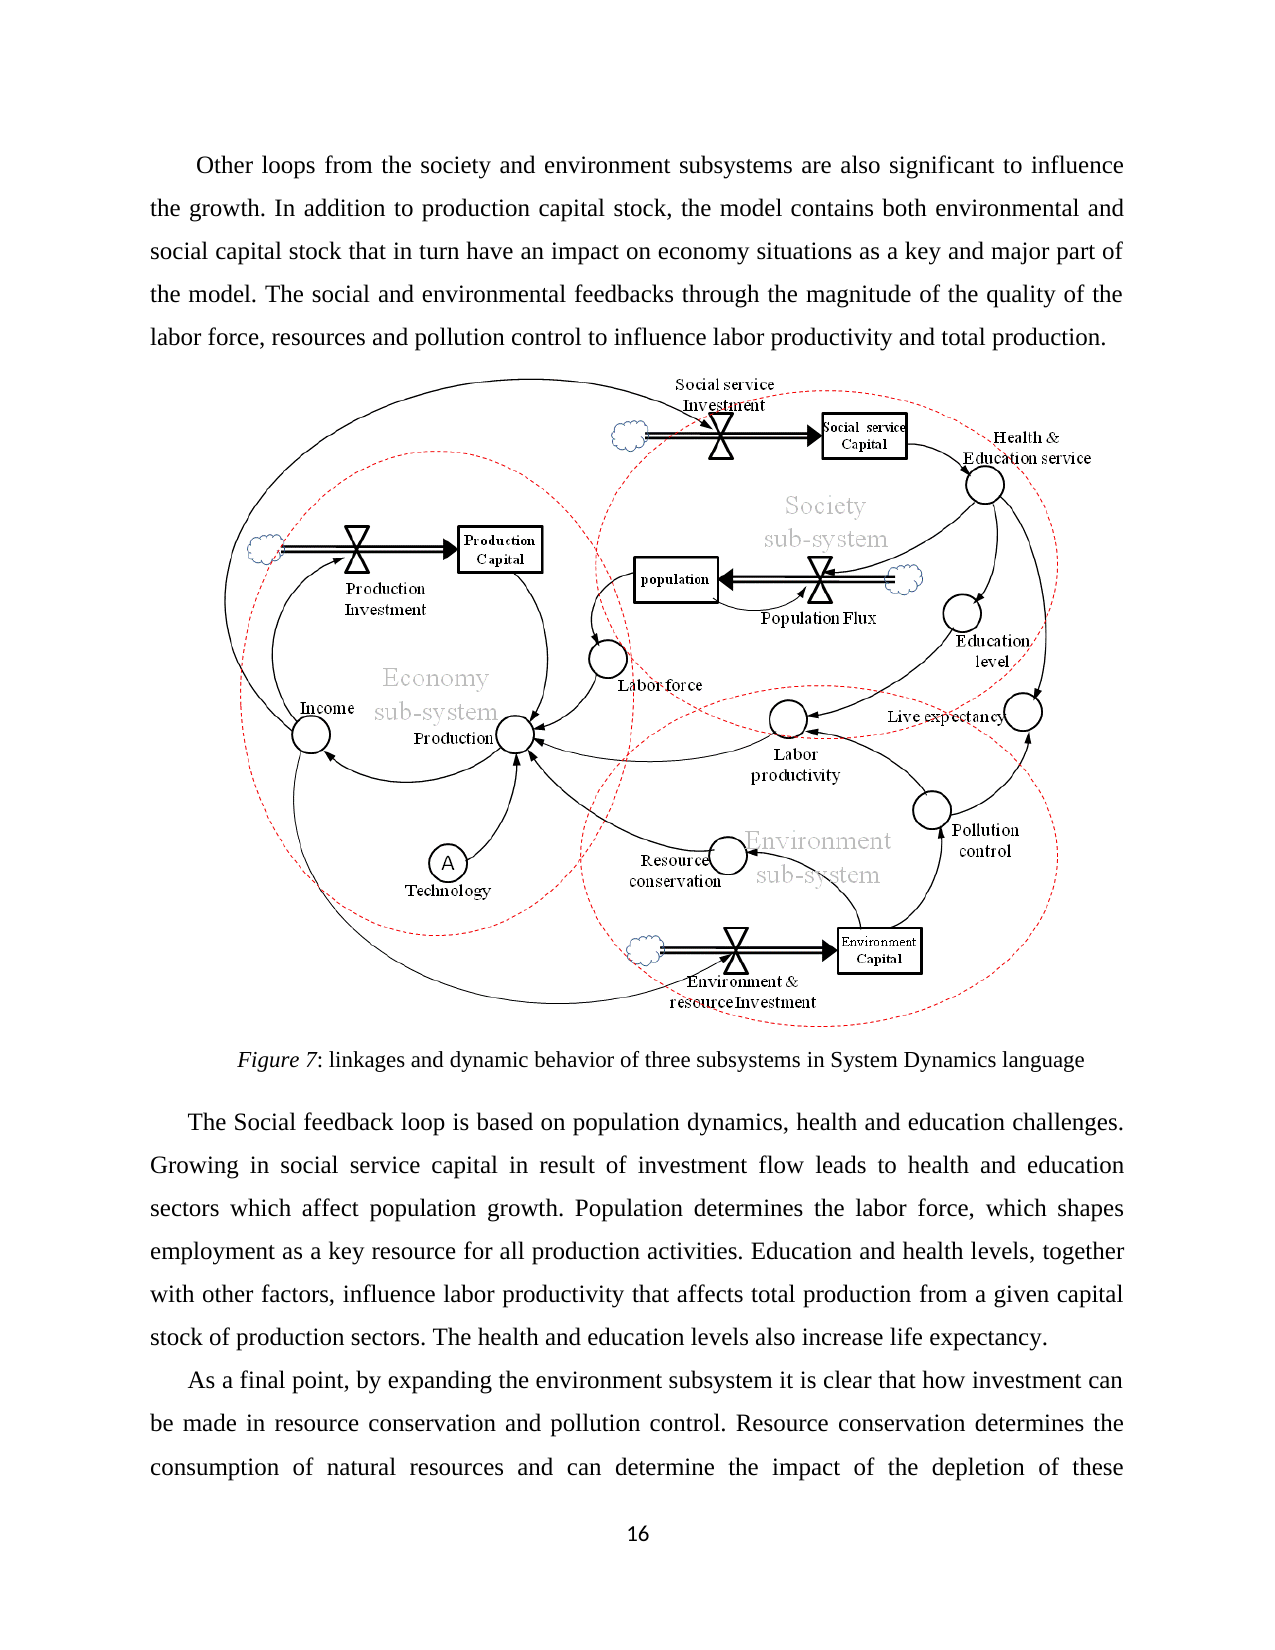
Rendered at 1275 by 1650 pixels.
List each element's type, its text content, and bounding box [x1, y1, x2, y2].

text The Social feedback loop is based on population dynamics, health and education challenges. Growing in social service capital in result of investment flow leads to health and education sectors which affect population growth. Population determines the labor force, which shapes employment as a key resource for all production activities. Education and health levels, together with other factors, influence labor productivity that affects total production from a given capital stock of production sectors. The health and education levels also increase life expectancy. [150, 1107, 1125, 1351]
list Figure 7: linkages and dynamic behavior of three subsystems in System Dynamics language [150, 1046, 1125, 1073]
picture [214, 365, 1099, 1033]
text Other loops from the society and environment subsystems are also significant to influence the growth. In addition to production capital stock, the model contains both environmental and social capital stock that in turn have an impact on economy situations as a key and major part of the model. The social and environmental feedbacks through the magnitude of the quality of the labor force, resources and pollution control to influence labor productivity and total production. [150, 150, 1125, 351]
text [150, 1365, 1125, 1480]
